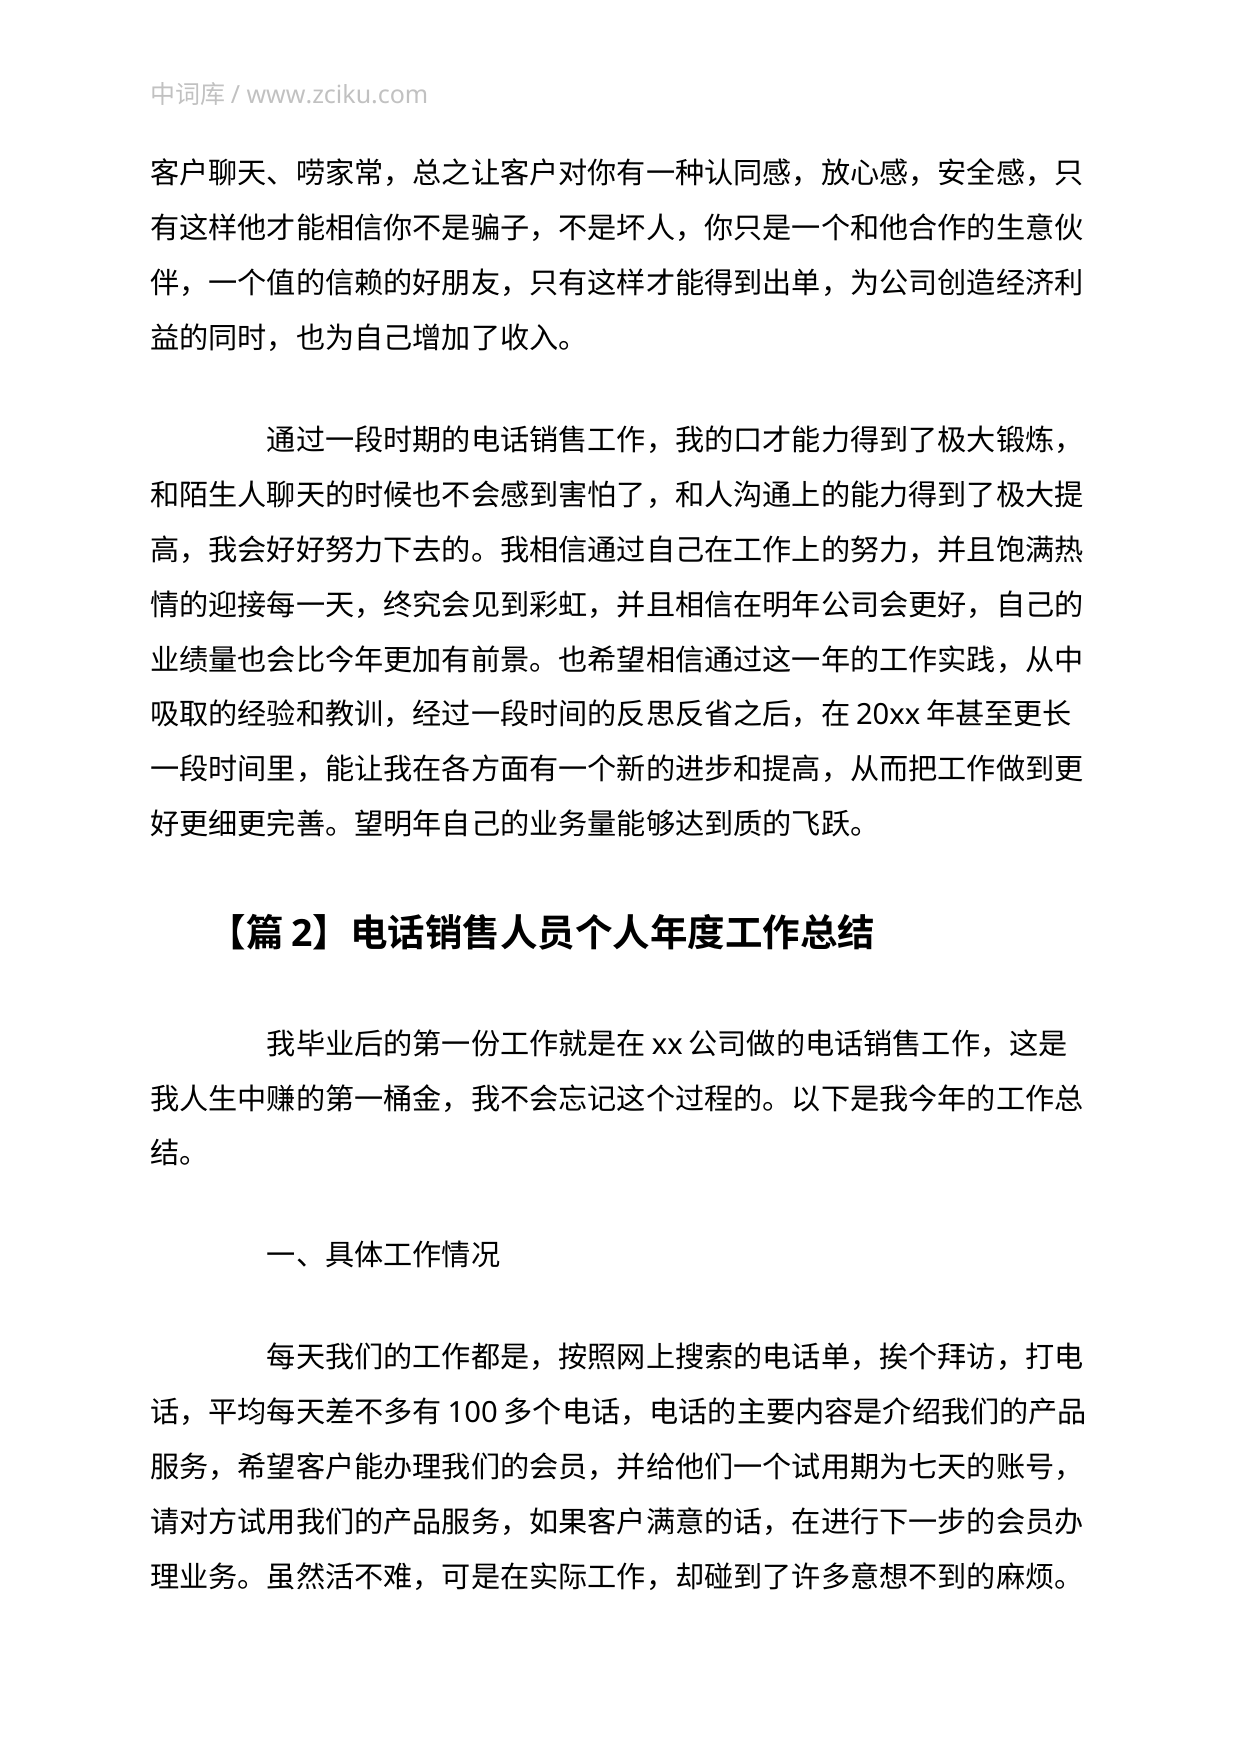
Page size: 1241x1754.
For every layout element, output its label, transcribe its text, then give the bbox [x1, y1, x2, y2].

text 每天我们的工作都是，按照网上搜索的电话单，挨个拜访，打电话，平均每天差不多有100多个电话，电话的主要内容是介绍我们的产品服务，希望客户能办理我们的会员，并给他们一个试用期为七天的账号，请对方试用我们的产品服务，如果客户满意的话，在进行下一步的会员办理业务。虽然活不难，可是在实际工作，却碰到了许多意想不到的麻烦。 [150, 1334, 1090, 1596]
text 一、具体工作情况 [150, 1232, 1090, 1274]
text 通过一段时期的电话销售工作，我的口才能力得到了极大锻炼，和陌生人聊天的时候也不会感到害怕了，和人沟通上的能力得到了极大提高，我会好好努力下去的。我相信通过自己在工作上的努力，并且饱满热情的迎接每一天，终究会见到彩虹，并且相信在明年公司会更好，自己的业绩量也会比今年更加有前景。也希望相信通过这一年的工作实践，从中吸取的经验和教训，经过一段时间的反思反省之后，在20xx年甚至更长一段时间里，能让我在各方面有一个新的进步和提高，从而把工作做到更好更细更完善。望明年自己的业务量能够达到质的飞跃。 [150, 416, 1090, 843]
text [150, 150, 1090, 357]
text 我毕业后的第一份工作就是在xx公司做的电话销售工作，这是我人生中赚的第一桶金，我不会忘记这个过程的。以下是我今年的工作总结。 [150, 1020, 1090, 1172]
text 【篇2】电话销售人员个人年度工作总结 [150, 903, 1090, 957]
